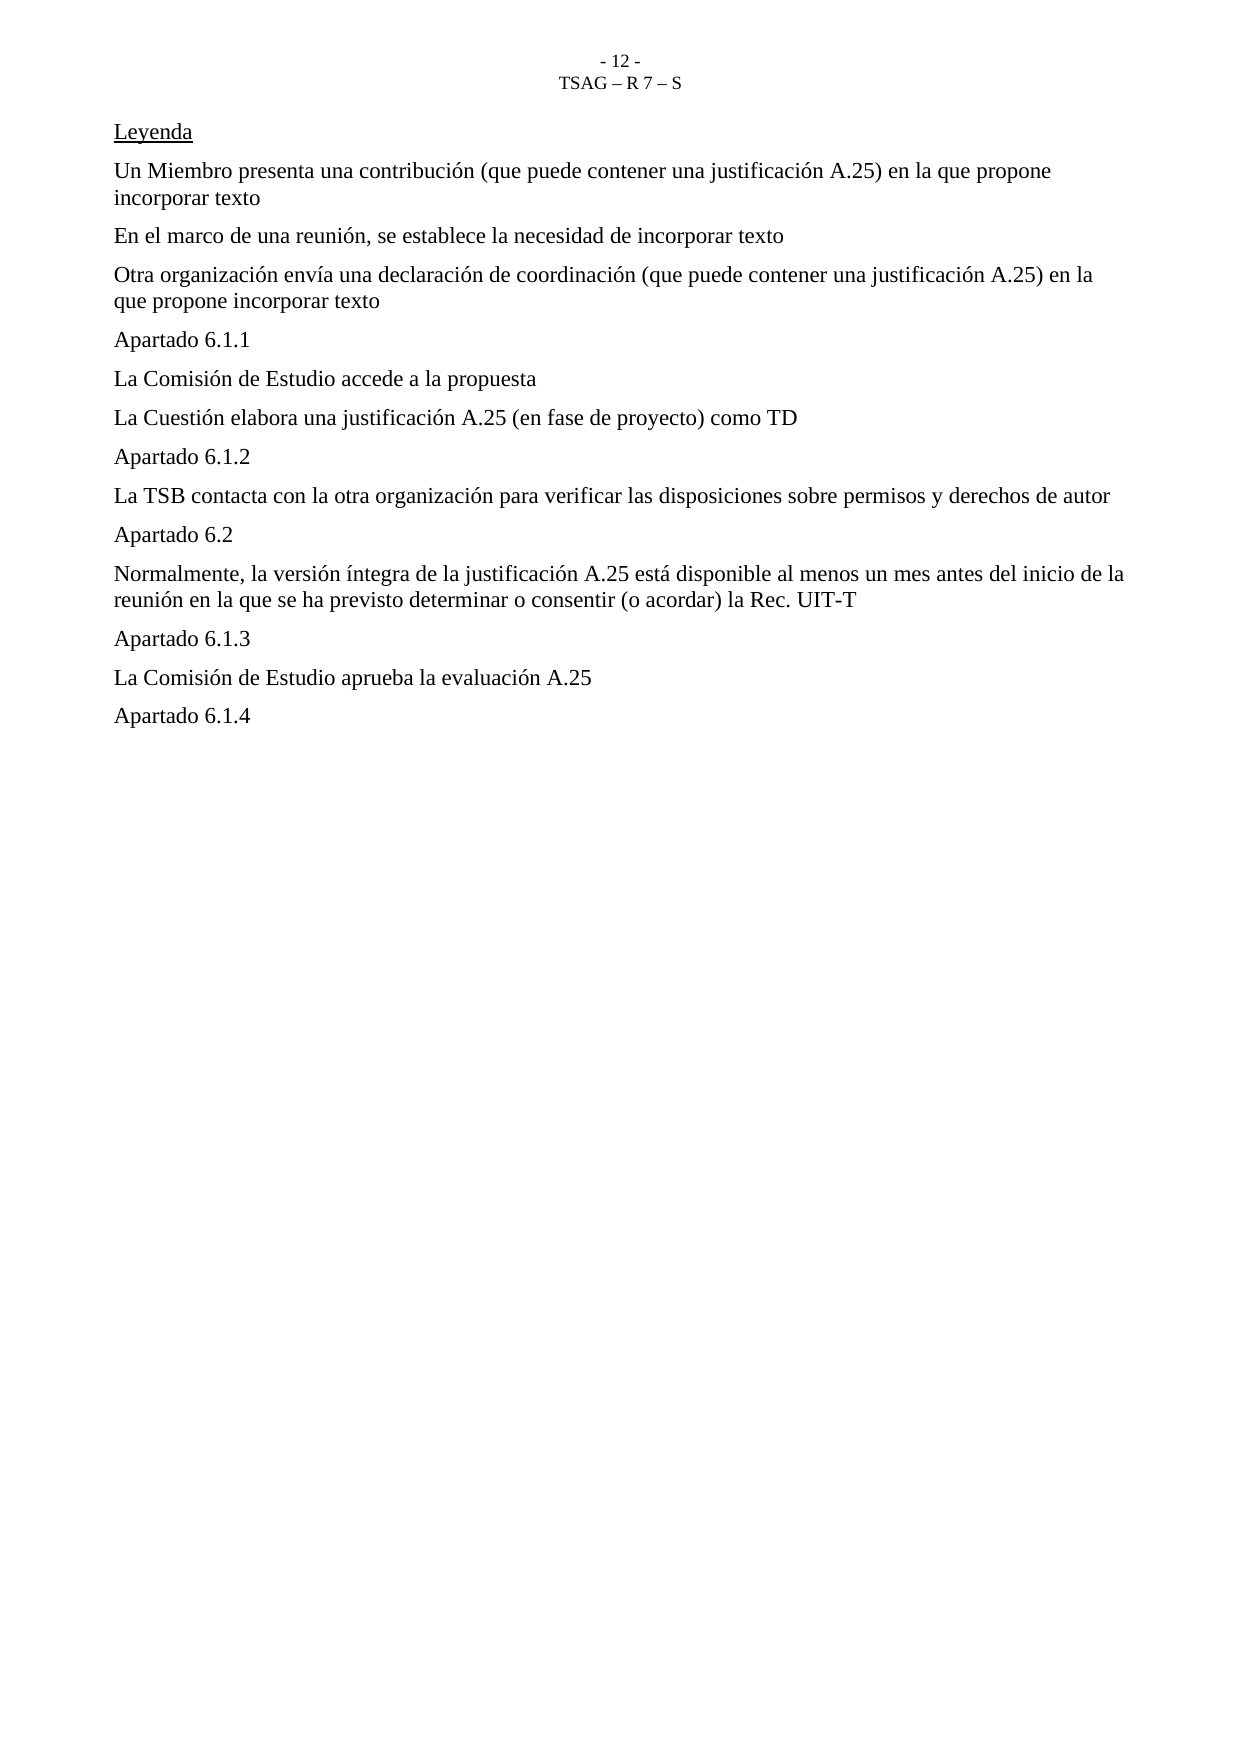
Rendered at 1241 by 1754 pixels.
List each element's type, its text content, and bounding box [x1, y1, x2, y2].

text La Comisión de Estudio accede a la propuesta [113, 365, 1127, 392]
text Apartado 6.1.2 [113, 443, 1127, 469]
text Apartado 6.1.3 [113, 625, 1127, 651]
text Un Miembro presenta una contribución (que puede contener una justificación A.25) en la que propone incorporar texto [113, 157, 1127, 210]
text Otra organización envía una declaración de coordinación (que puede contener una justificación A.25) en la que propone incorporar texto [113, 261, 1127, 314]
text En el marco de una reunión, se establece la necesidad de incorporar texto [113, 222, 1127, 249]
text La Comisión de Estudio aprueba la evaluación A.25 [113, 664, 1127, 690]
text Apartado 6.2 [113, 521, 1127, 547]
text La Cuestión elabora una justificación A.25 (en fase de proyecto) como TD [113, 404, 1127, 431]
text Apartado 6.1.1 [113, 326, 1127, 353]
text La TSB contacta con la otra organización para verificar las disposiciones sobre permisos y derechos de autor [113, 482, 1127, 508]
text Leyenda [113, 118, 1127, 145]
text Normalmente, la versión íntegra de la justificación A.25 está disponible al menos un mes antes del inicio de la reunión en la que se ha previsto determinar o consentir (o acordar) la Rec. UIT-T [113, 559, 1127, 612]
text Apartado 6.1.4 [113, 702, 1127, 729]
